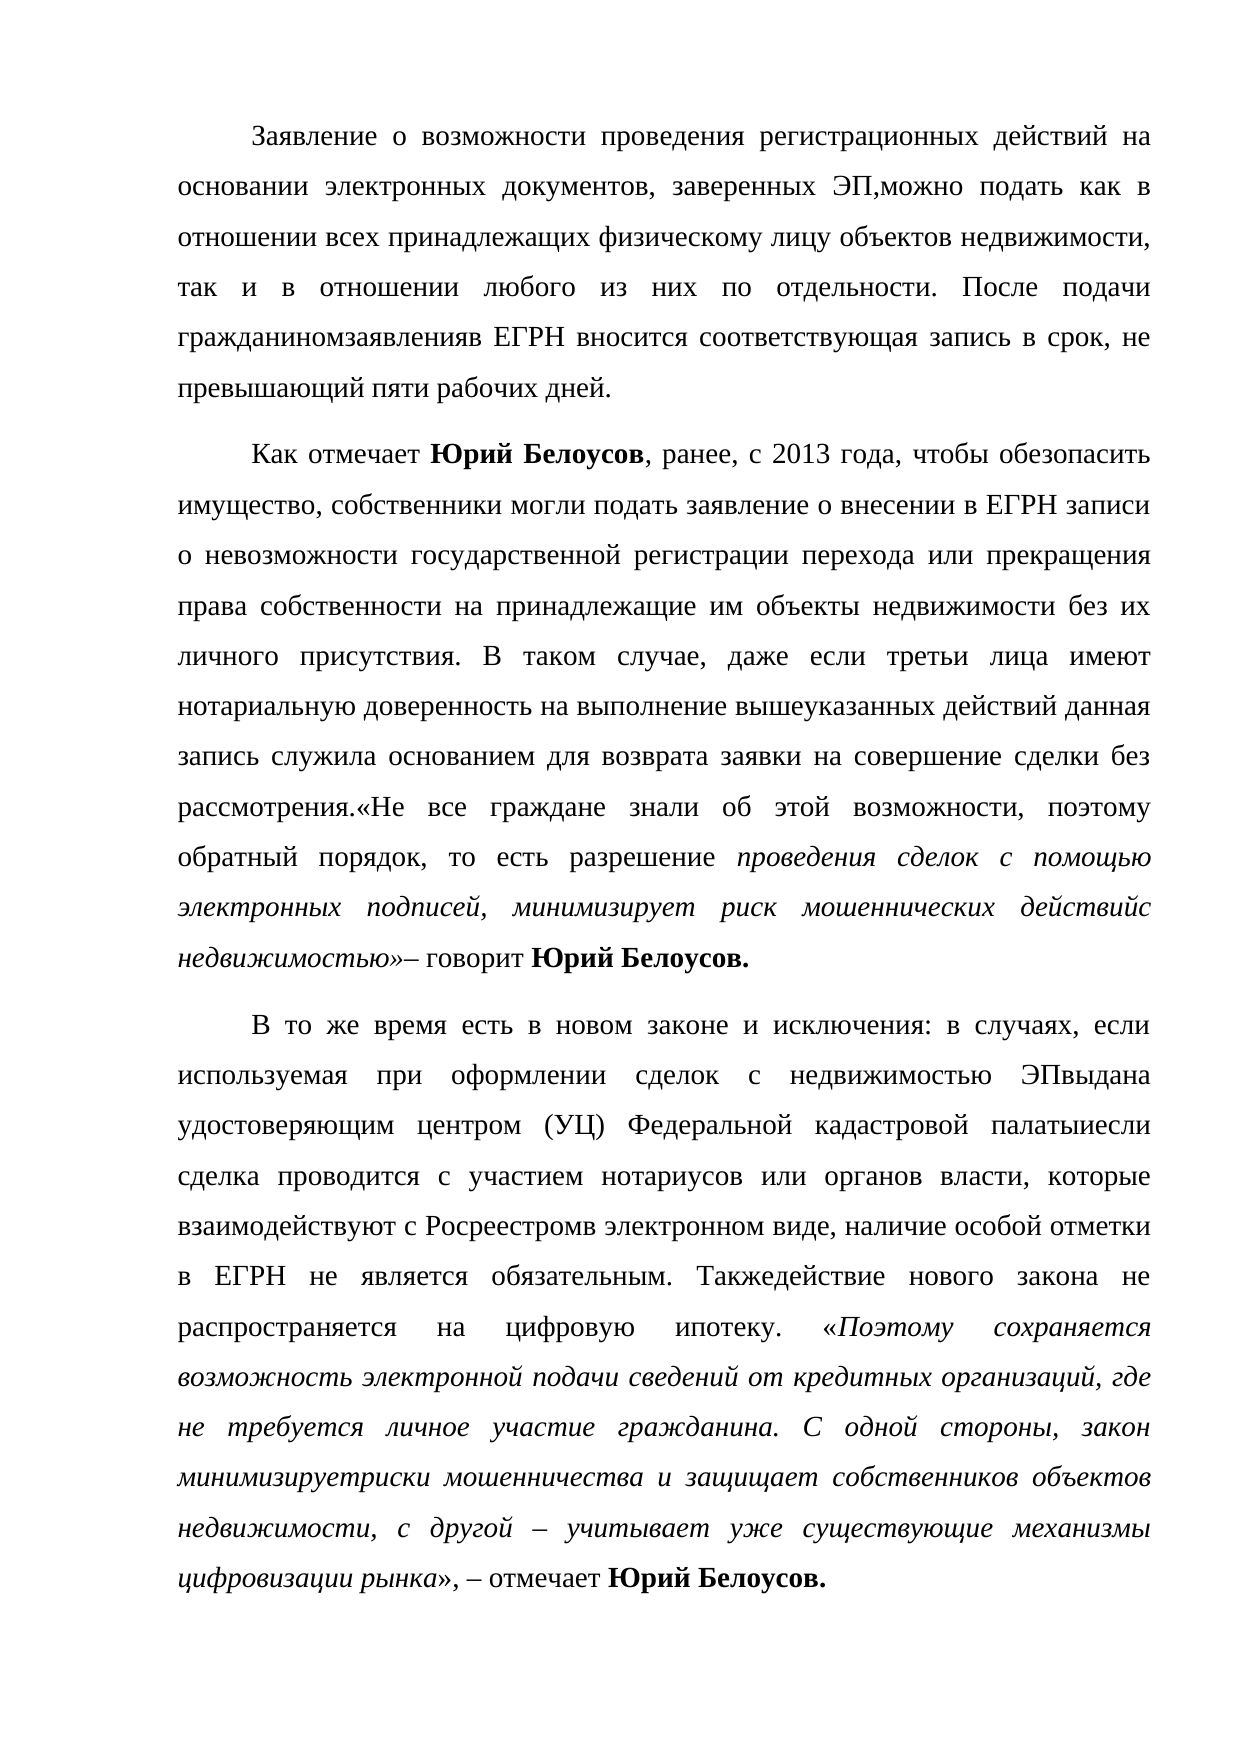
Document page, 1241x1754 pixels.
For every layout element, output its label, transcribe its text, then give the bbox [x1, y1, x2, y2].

text Как отмечает Юрий Белоусов, ранее, с 2013 года, чтобы обезопасить имущество, собственники могли подать заявление о внесении в ЕГРН записи о невозможности государственной регистрации перехода или прекращения права собственности на принадлежащие им объекты недвижимости без их личного присутствия. В таком случае, даже если третьи лица имеют нотариальную доверенность на выполнение вышеуказанных действий данная запись служила основанием для возврата заявки на совершение сделки без рассмотрения.«Не все граждане знали об этой возможности, поэтому обратный порядок, то есть разрешение проведения сделок с помощью электронных подписей, минимизирует риск мошеннических действийс недвижимостью»– говорит Юрий Белоусов. [177, 437, 1152, 973]
text В то же время есть в новом законе и исключения: в случаях, если используемая при оформлении сделок с недвижимостью ЭПвыдана удостоверяющим центром (УЦ) Федеральной кадастровой палатыиесли сделка проводится с участием нотариусов или органов власти, которые взаимодействуют с Росреестромв электронном виде, наличие особой отметки в ЕГРН не является обязательным. Такжедействие нового закона не распространяется на цифровую ипотеку. «Поэтому сохраняется возможность электронной подачи сведений от кредитных организаций, где не требуется личное участие гражданина. С одной стороны, закон минимизируетриски мошенничества и защищает собственников объектов недвижимости, с другой – учитывает уже существующие механизмы цифровизации рынка», – отмечает Юрий Белоусов. [177, 1007, 1152, 1594]
text Заявление о возможности проведения регистрационных действий на основании электронных документов, заверенных ЭП,можно подать как в отношении всех принадлежащих физическому лицу объектов недвижимости, так и в отношении любого из них по отдельности. После подачи гражданиномзаявленияв ЕГРН вносится соответствующая запись в срок, не превышающий пяти рабочих дней. [177, 118, 1152, 403]
